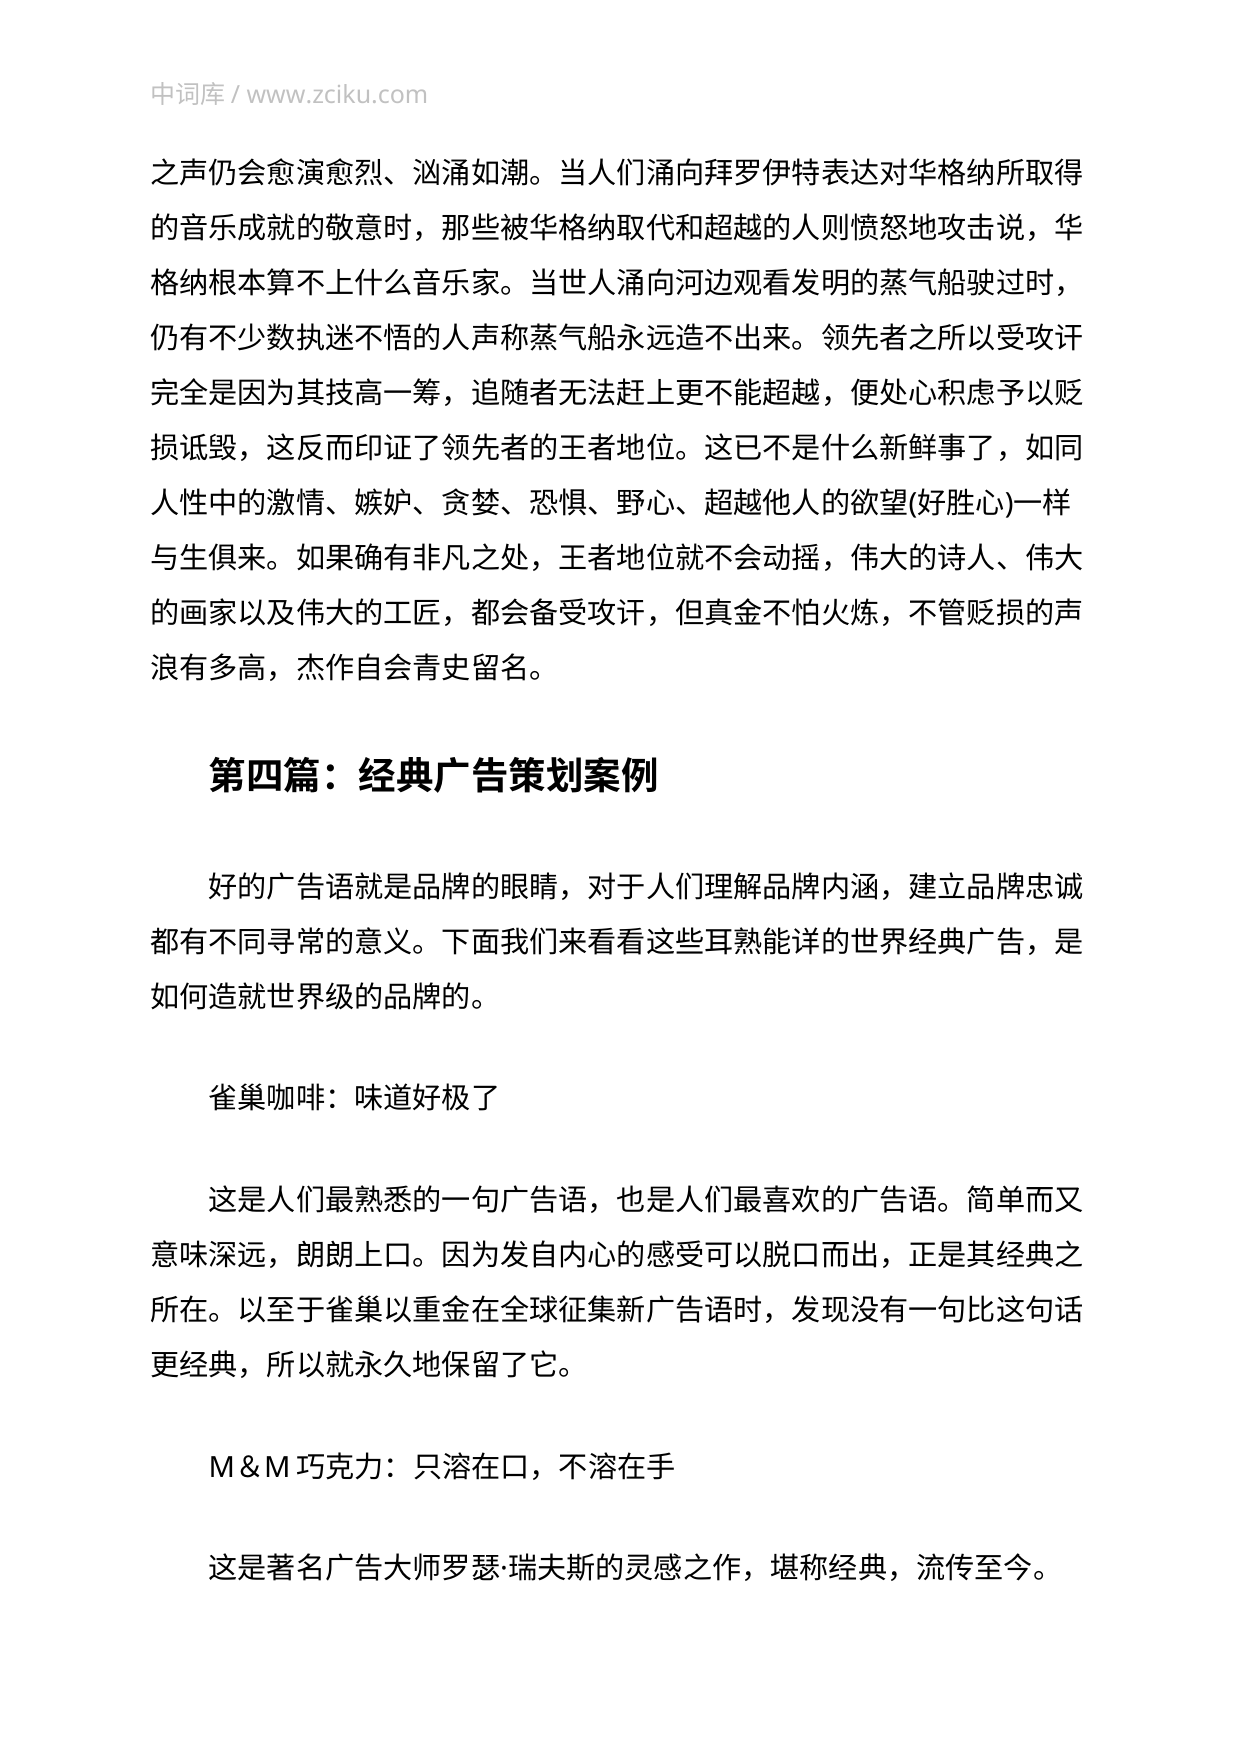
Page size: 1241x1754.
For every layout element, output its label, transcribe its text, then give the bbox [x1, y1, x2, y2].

text 雀巢咖啡：味道好极了 [150, 1075, 1090, 1117]
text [150, 1545, 1090, 1587]
text 第四篇：经典广告策划案例 [150, 746, 1090, 800]
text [150, 150, 1090, 686]
text M＆M巧克力：只溶在口，不溶在手 [150, 1443, 1090, 1486]
text 好的广告语就是品牌的眼睛，对于人们理解品牌内涵，建立品牌忠诚都有不同寻常的意义。下面我们来看看这些耳熟能详的世界经典广告，是如何造就世界级的品牌的。 [150, 863, 1090, 1015]
text 这是人们最熟悉的一句广告语，也是人们最喜欢的广告语。简单而又意味深远，朗朗上口。因为发自内心的感受可以脱口而出，正是其经典之所在。以至于雀巢以重金在全球征集新广告语时，发现没有一句比这句话更经典，所以就永久地保留了它。 [150, 1177, 1090, 1384]
